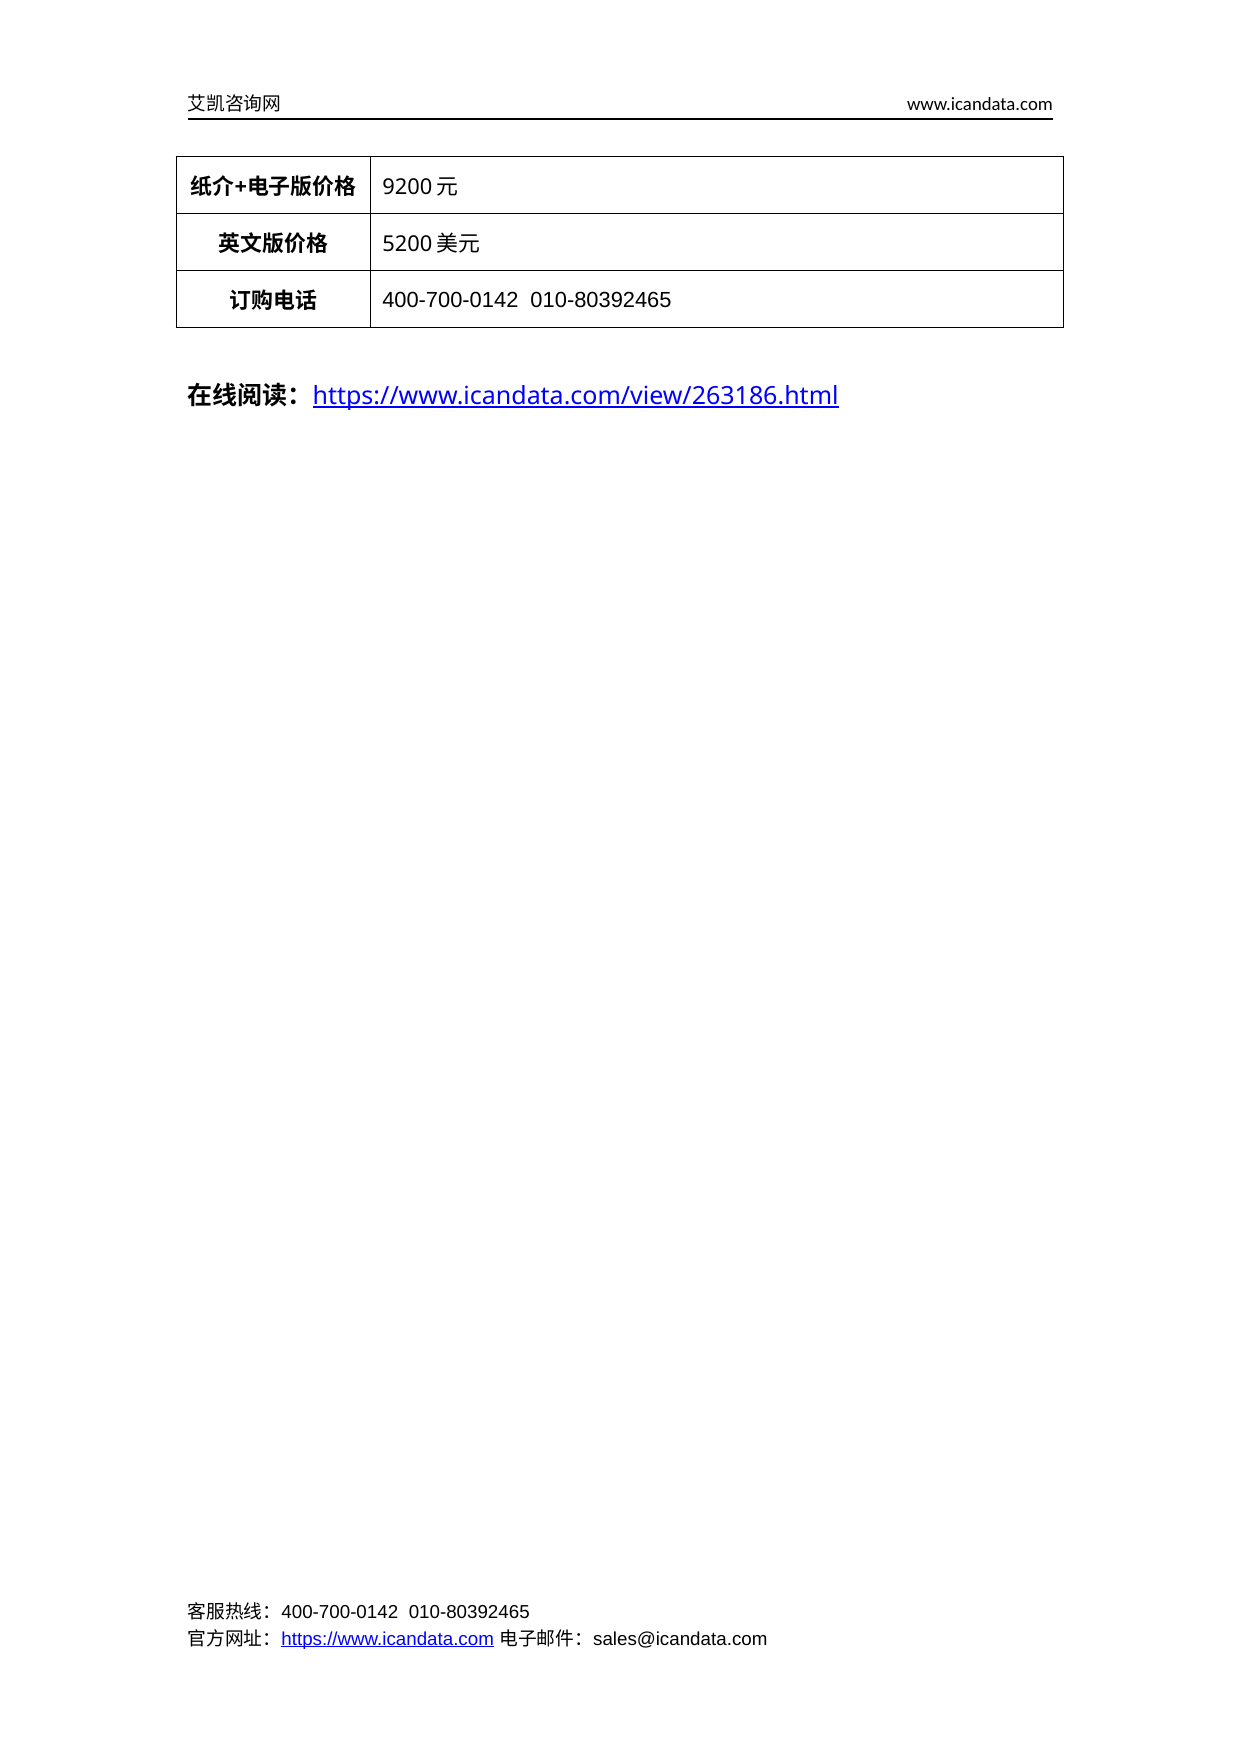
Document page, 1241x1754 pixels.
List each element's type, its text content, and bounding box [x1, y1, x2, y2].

table_cell 纸介+电子版价格 [177, 157, 370, 213]
text 在线阅读：https://www.icandata.com/view/263186.html [187, 361, 1053, 426]
table_cell 英文版价格 [177, 214, 370, 270]
table_cell 5200美元 [371, 214, 1063, 270]
table_cell 9200元 [371, 157, 1063, 213]
table_cell 订购电话 [177, 271, 370, 327]
table_cell 400-700-0142 010-80392465 [371, 271, 1063, 327]
